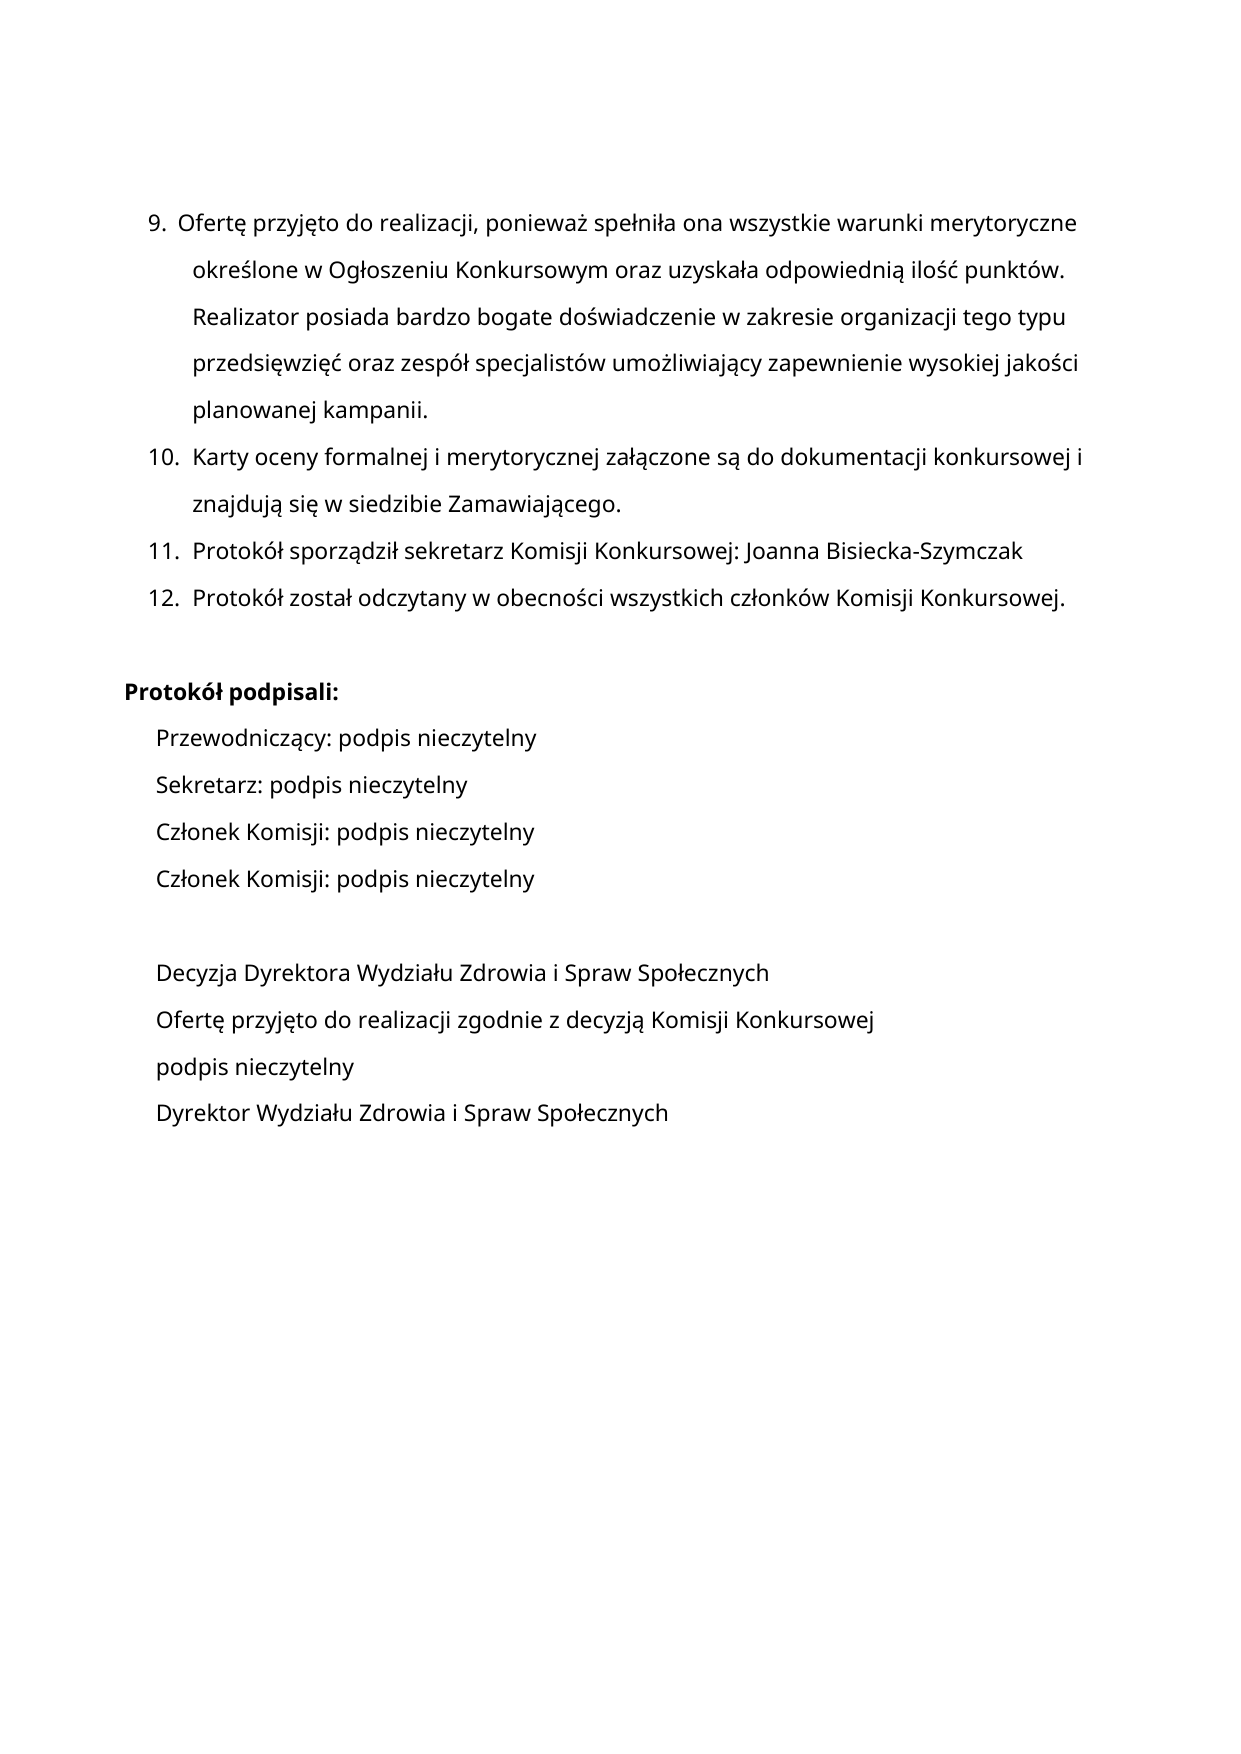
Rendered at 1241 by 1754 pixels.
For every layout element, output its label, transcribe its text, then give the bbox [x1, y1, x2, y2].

text Przewodniczący: podpis nieczytelny [156, 722, 1122, 754]
list Protokół został odczytany w obecności wszystkich członków Komisji Konkursowej. [148, 582, 1122, 613]
list Karty oceny formalnej i merytorycznej załączone są do dokumentacji konkursowej i znajdują się w siedzibie Zamawiającego. [148, 441, 1122, 519]
text Członek Komisji: podpis nieczytelny [156, 816, 1122, 847]
text Sekretarz: podpis nieczytelny [156, 769, 1122, 801]
list Ofertę przyjęto do realizacji, ponieważ spełniła ona wszystkie warunki merytoryczne określone w Ogłoszeniu Konkursowym oraz uzyskała odpowiednią ilość punktów. Realizator posiada bardzo bogate doświadczenie w zakresie organizacji tego typu przedsięwzięć oraz zespół specjalistów umożliwiający zapewnienie wysokiej jakości planowanej kampanii. [148, 207, 1122, 426]
text Ofertę przyjęto do realizacji zgodnie z decyzją Komisji Konkursowej [156, 1004, 1122, 1035]
text Członek Komisji: podpis nieczytelny [156, 863, 1122, 894]
text Decyzja Dyrektora Wydziału Zdrowia i Spraw Społecznych [156, 957, 1122, 988]
text Protokół podpisali: [118, 676, 1122, 707]
text Dyrektor Wydziału Zdrowia i Spraw Społecznych [156, 1097, 1122, 1129]
list Protokół sporządził sekretarz Komisji Konkursowej: Joanna Bisiecka-Szymczak [148, 535, 1122, 566]
text podpis nieczytelny [156, 1051, 1122, 1082]
